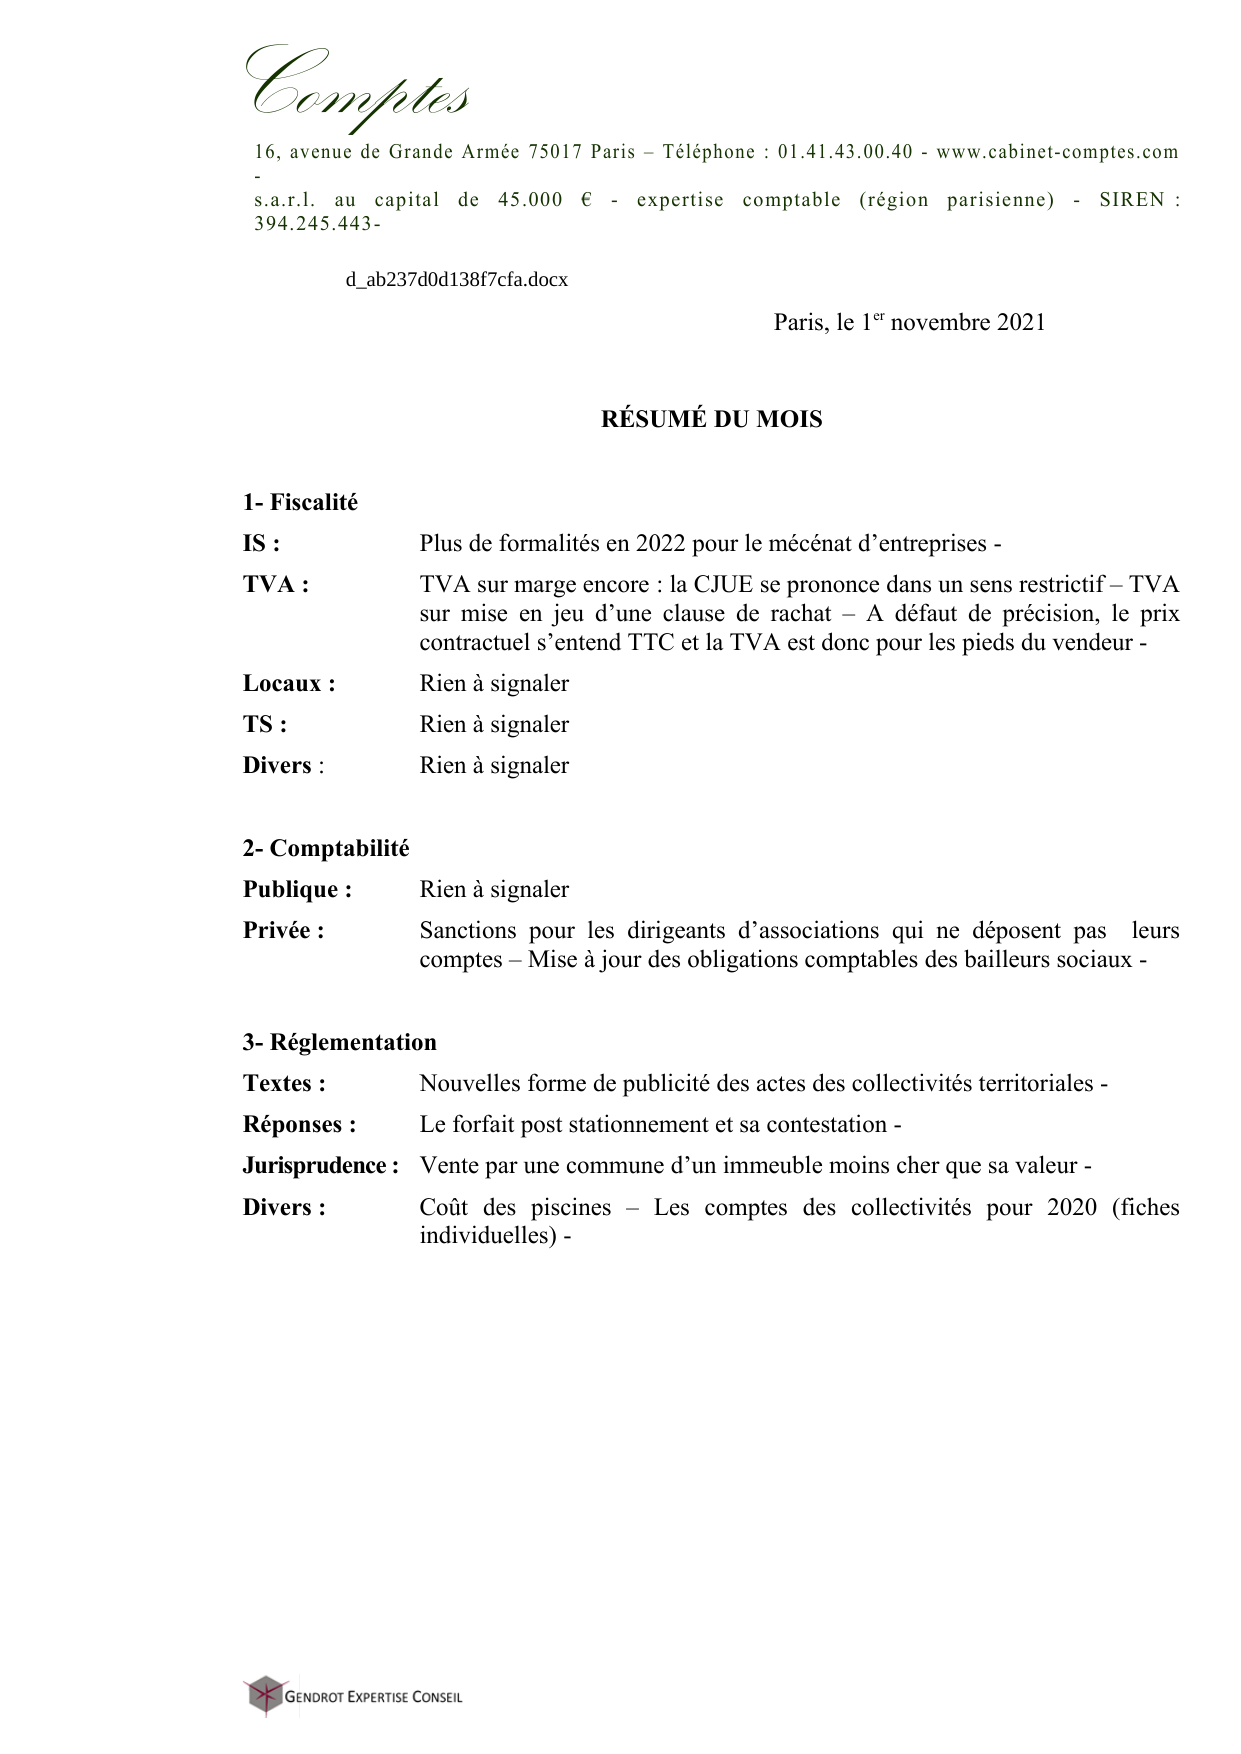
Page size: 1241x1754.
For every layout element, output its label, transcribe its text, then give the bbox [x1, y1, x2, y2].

text Divers : Coût des piscines – Les comptes des collectivités pour 2020 (fiches individuelles) - [242, 1192, 1181, 1249]
table_header Paris, le 1er novembre 2021 [775, 252, 1187, 392]
text Textes : Nouvelles forme de publicité des actes des collectivités territoriales - [242, 1068, 1181, 1097]
text Locaux : Rien à signaler [242, 668, 1181, 697]
text Jurisprudence : Vente par une commune d’un immeuble moins cher que sa valeur - [242, 1150, 1181, 1179]
text TS : Rien à signaler [242, 709, 1181, 738]
text RÉSUMÉ DU MOIS [242, 404, 1181, 433]
picture [242, 1674, 471, 1718]
text Réponses : Le forfait post stationnement et sa contestation - [242, 1109, 1181, 1138]
text Publique : Rien à signaler [242, 874, 1181, 903]
text Divers : Rien à signaler [242, 750, 1181, 779]
text Privée : Sanctions pour les dirigeants d’associations qui ne déposent pas leurs comptes – Mise à jour des obligations comptables des bailleurs sociaux - [242, 915, 1181, 973]
text 1- Fiscalité [242, 487, 1181, 515]
text TVA : TVA sur marge encore : la CJUE se prononce dans un sens restrictif – TVA sur mise en jeu d’une clause de rachat – A défaut de précision, le prix contractuel s’entend TTC et la TVA est donc pour les pieds du vendeur - [242, 569, 1181, 655]
text 2- Comptabilité [242, 833, 1181, 862]
table_header Comptes - La revue - 2021-10 [243, 252, 774, 392]
text 3- Réglementation [242, 1027, 1181, 1055]
text IS : Plus de formalités en 2022 pour le mécénat d’entreprises - [242, 528, 1181, 557]
